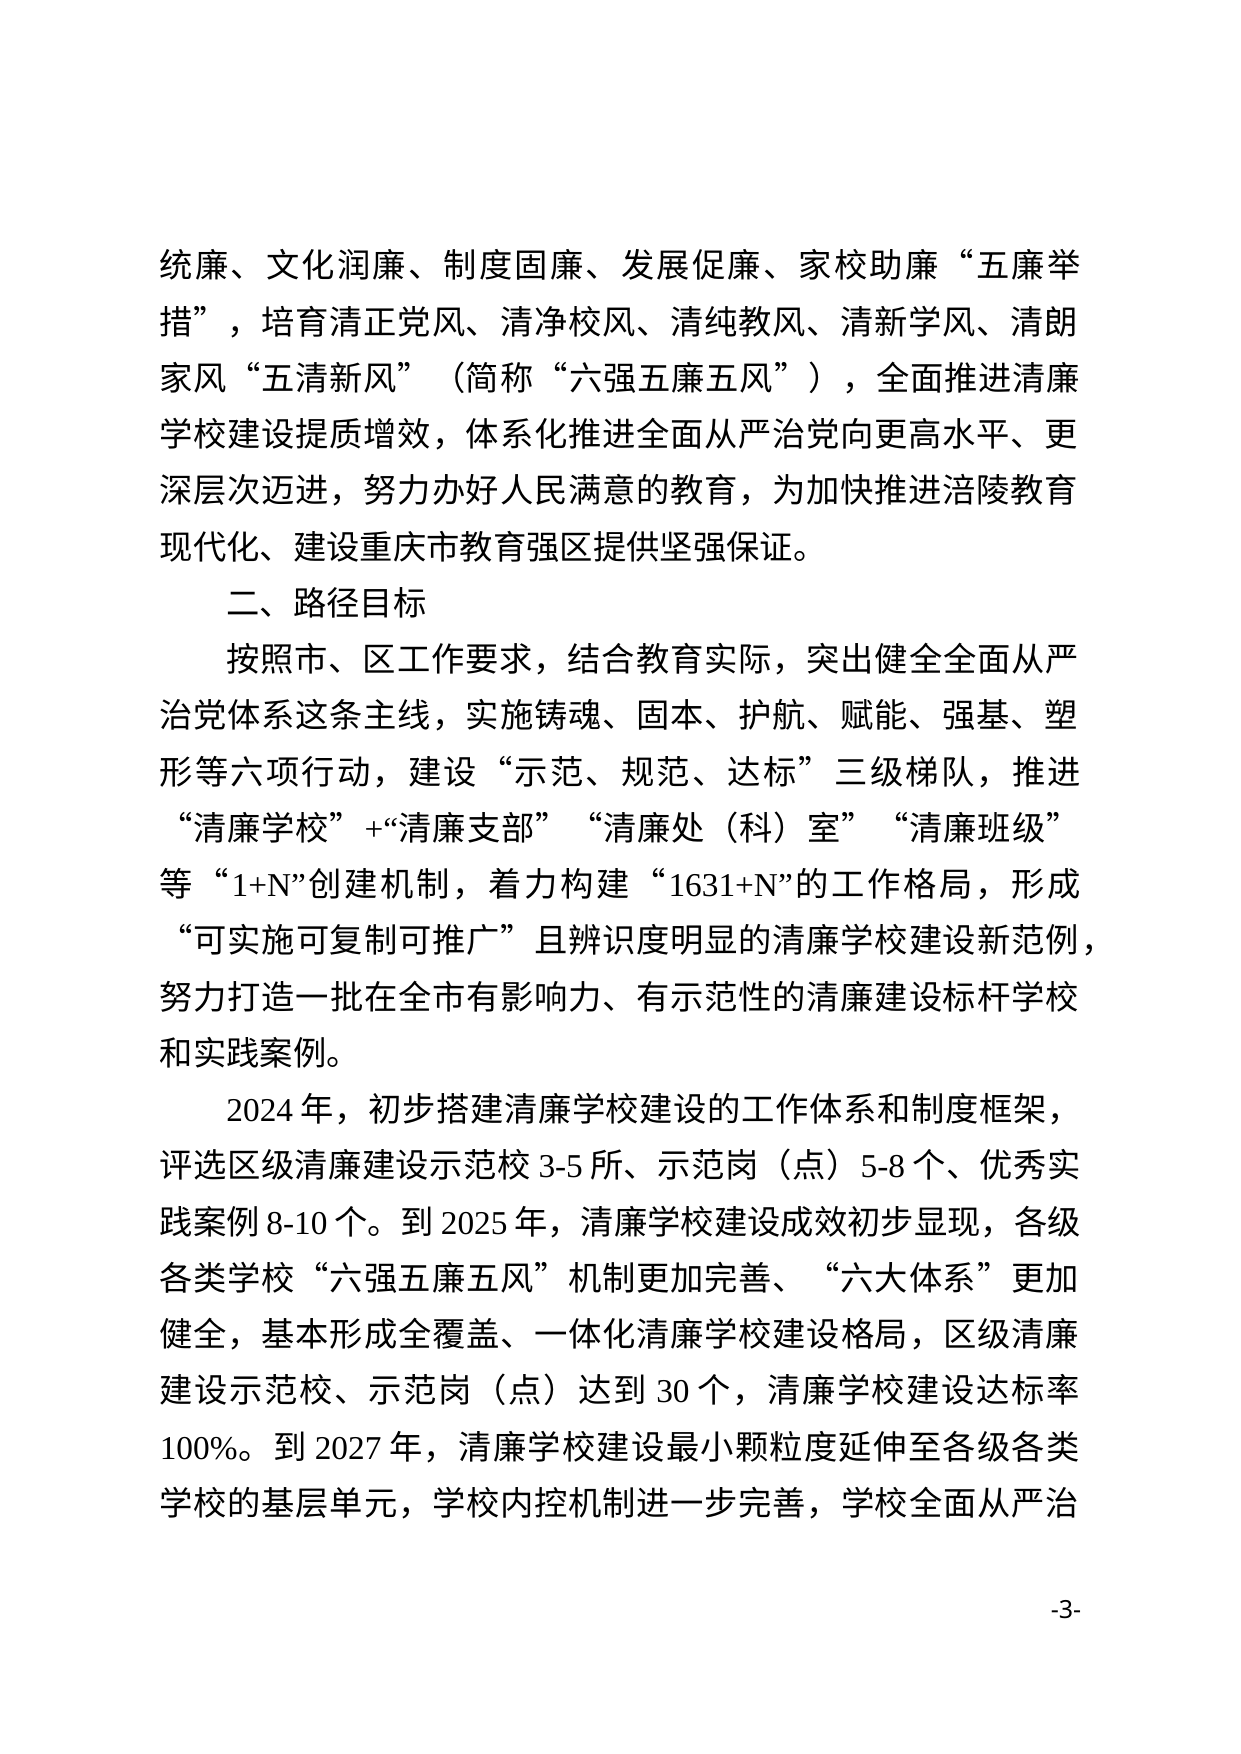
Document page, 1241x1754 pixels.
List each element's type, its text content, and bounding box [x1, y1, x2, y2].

text 按照市、区工作要求，结合教育实际，突出健全全面从严治党体系这条主线，实施铸魂、固本、护航、赋能、强基、塑形等六项行动，建设“示范、规范、达标”三级梯队，推进“清廉学校”+“清廉支部”“清廉处（科）室”“清廉班级”等“1+N”创建机制，着力构建“1631+N”的工作格局，形成“可实施可复制可推广”且辨识度明显的清廉学校建设新范例，努力打造一批在全市有影响力、有示范性的清廉建设标杆学校和实践案例。 [159, 627, 1081, 1077]
text 二、路径目标 [159, 570, 1081, 627]
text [159, 233, 1081, 570]
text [159, 1077, 1081, 1527]
